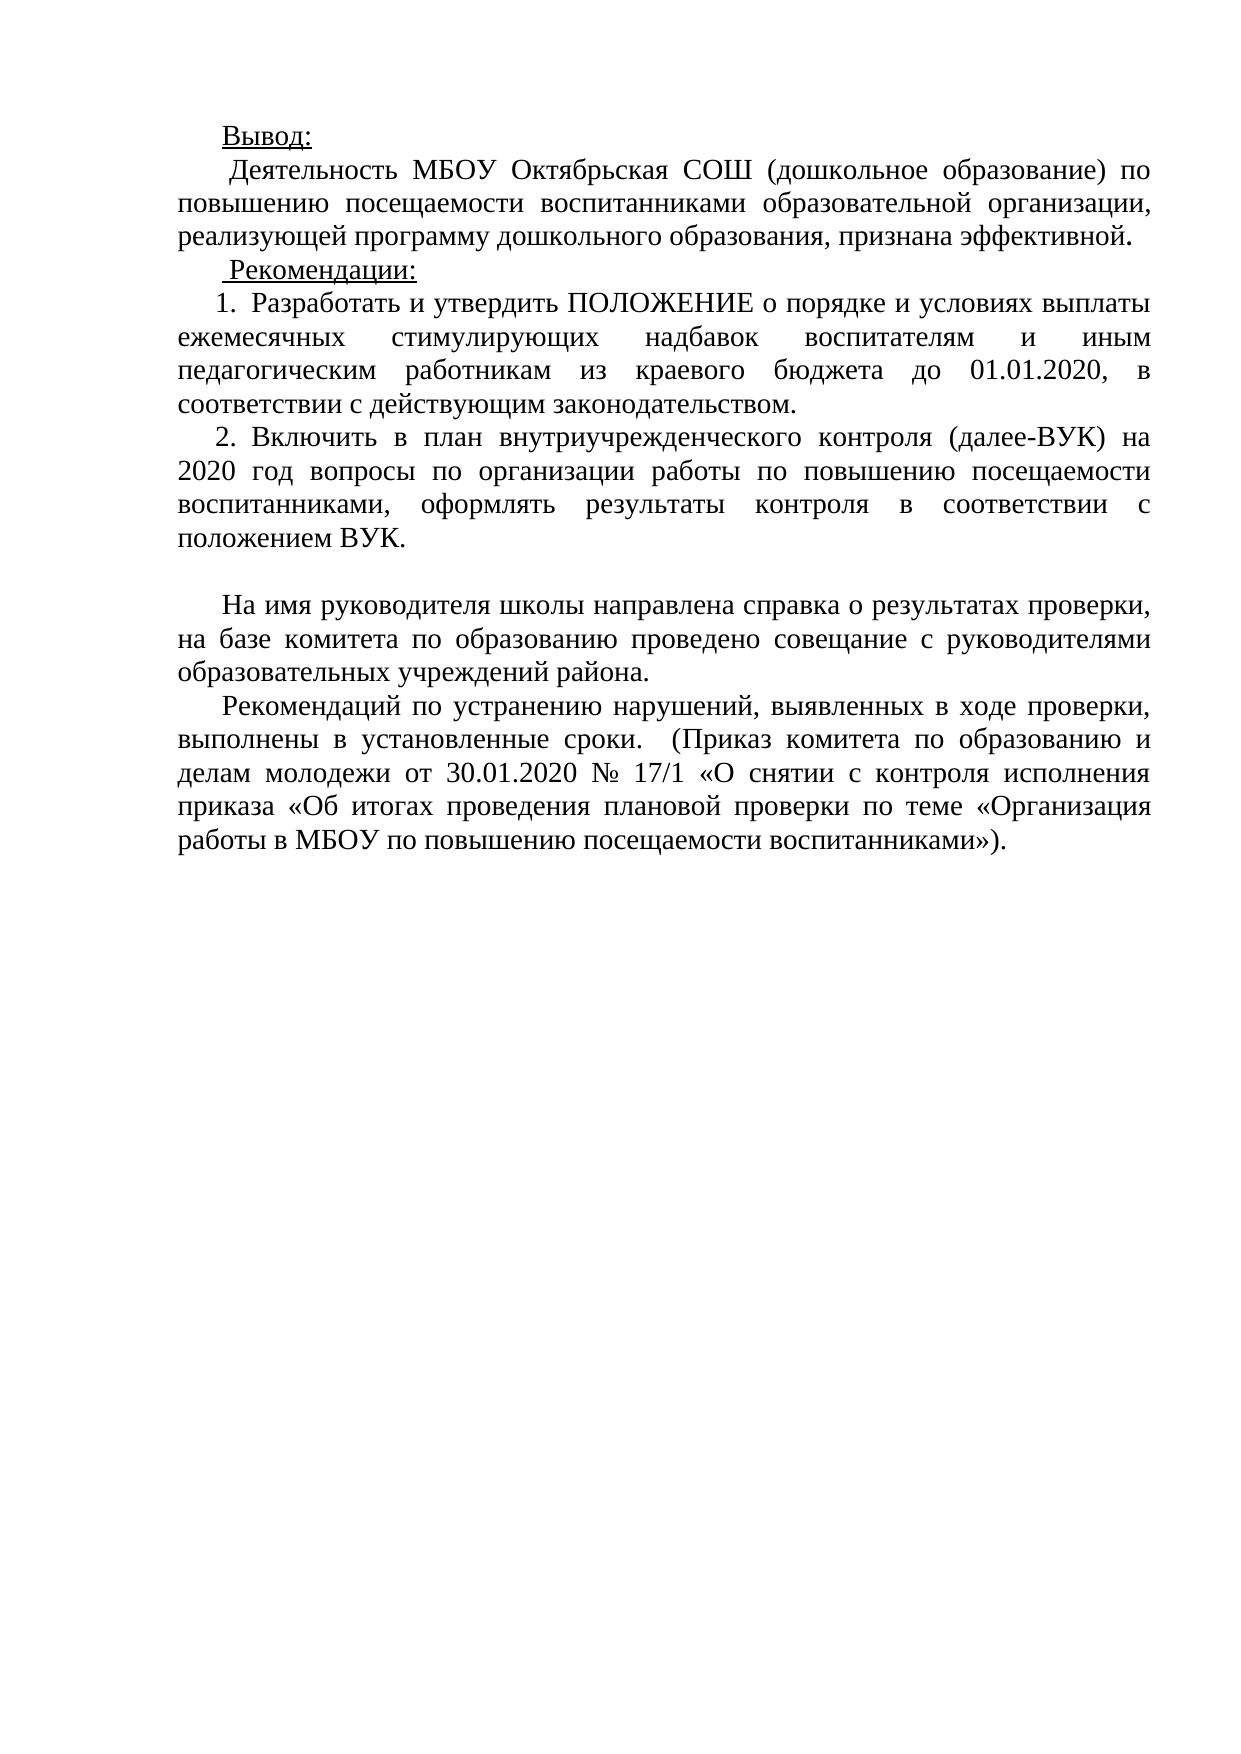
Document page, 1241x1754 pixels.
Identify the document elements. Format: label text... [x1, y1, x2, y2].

text Рекомендации: [177, 252, 1152, 285]
text На имя руководителя школы направлена справка о результатах проверки, на базе комитета по образованию проведено совещание с руководителями образовательных учреждений района. [177, 587, 1152, 688]
list Включить в план внутриучрежденческого контроля (далее-ВУК) на 2020 год вопросы по организации работы по повышению посещаемости воспитанниками, оформлять результаты контроля в соответствии с положением ВУК. [177, 419, 1152, 554]
text Вывод: [177, 118, 1152, 152]
text Рекомендаций по устранению нарушений, выявленных в ходе проверки, выполнены в установленные сроки. (Приказ комитета по образованию и делам молодежи от 30.01.2020 № 17/1 «О снятии с контроля исполнения приказа «Об итогах проведения плановой проверки по теме «Организация работы в МБОУ по повышению посещаемости воспитанниками»). [177, 688, 1152, 856]
list Разработать и утвердить ПОЛОЖЕНИЕ о порядке и условиях выплаты ежемесячных стимулирующих надбавок воспитателям и иным педагогическим работникам из краевого бюджета до 01.01.2020, в соответствии с действующим законодательством. [177, 285, 1152, 419]
text Деятельность МБОУ Октябрьская СОШ (дошкольное образование) по повышению посещаемости воспитанниками образовательной организации, реализующей программу дошкольного образования, признана эффективной. [177, 153, 1152, 252]
